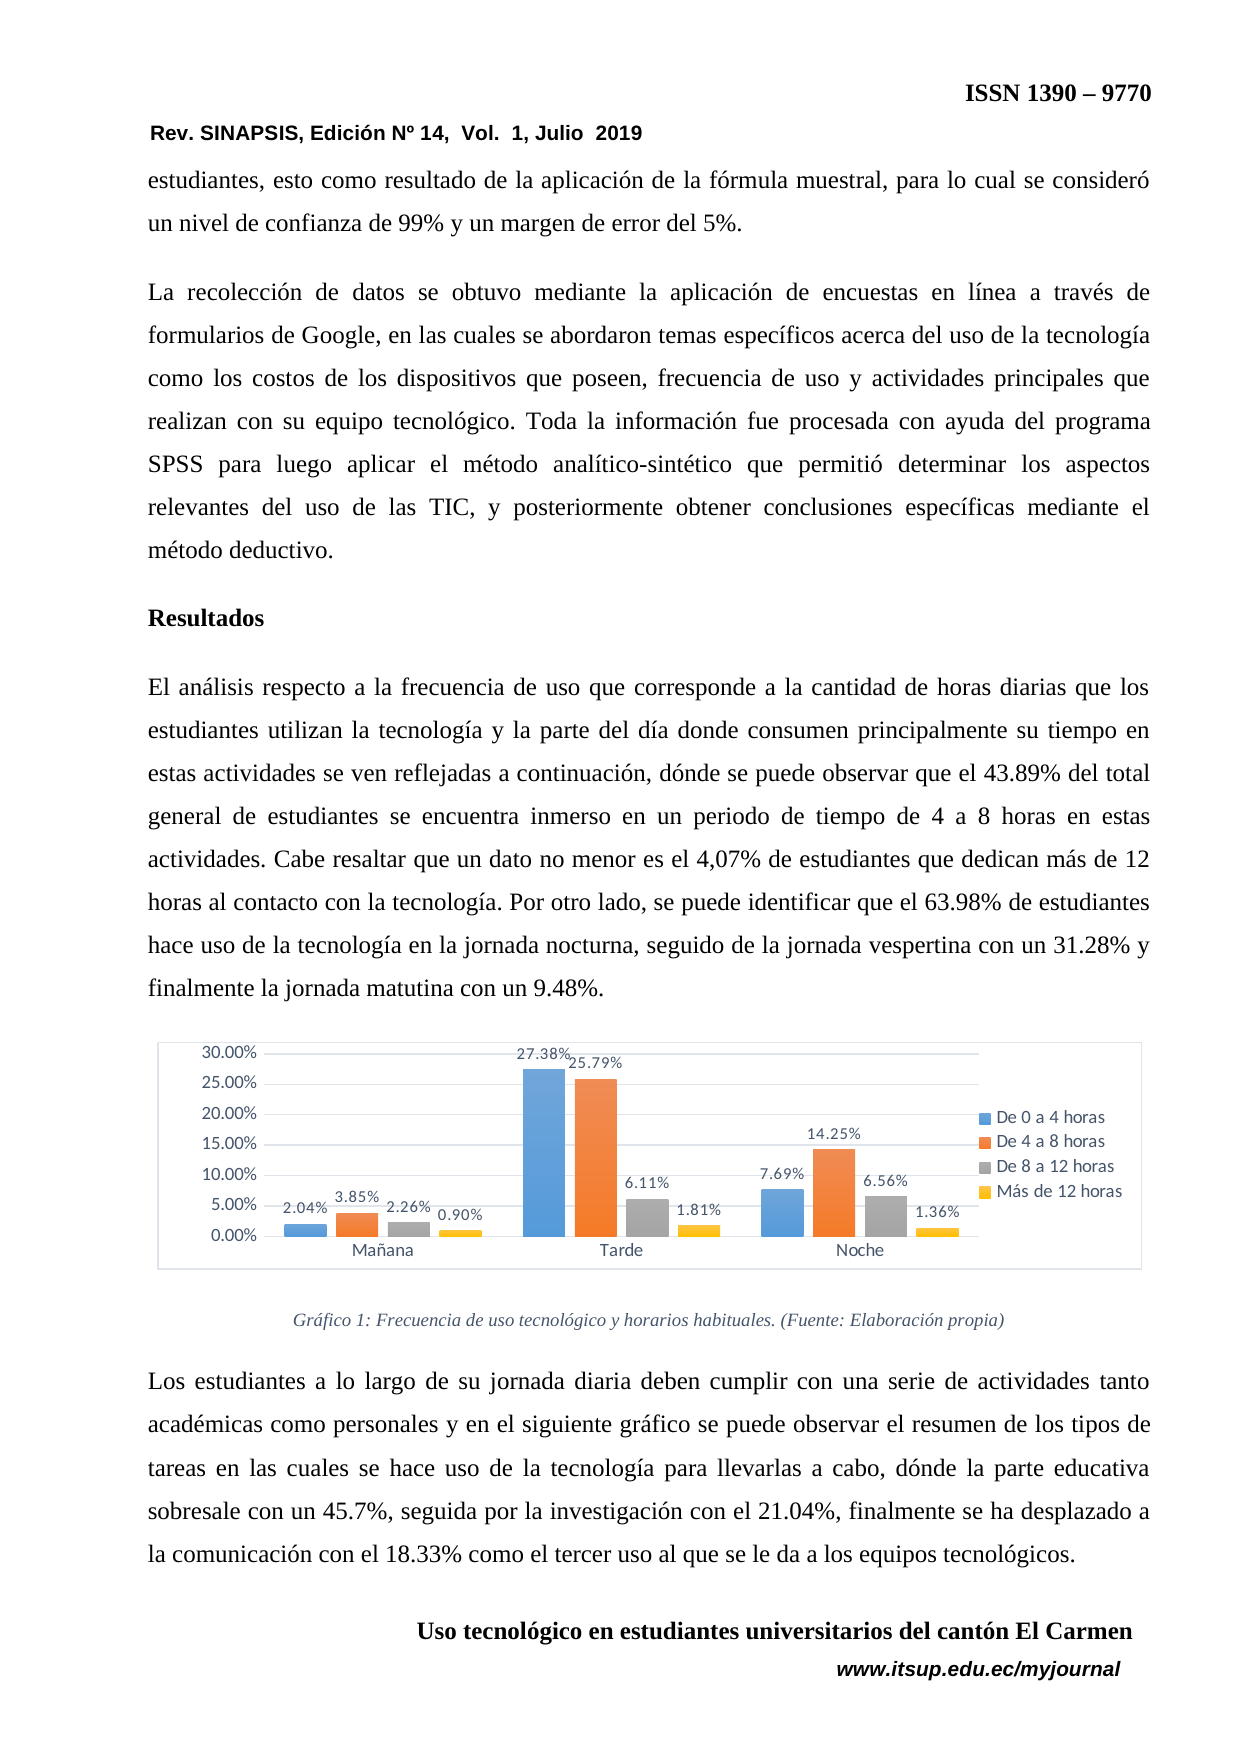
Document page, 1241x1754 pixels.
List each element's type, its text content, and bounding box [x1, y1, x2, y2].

text Gráfico 1: Frecuencia de uso tecnológico y horarios habituales. (Fuente: Elaboración propia) [148, 1309, 1152, 1331]
text La recolección de datos se obtuvo mediante la aplicación de encuestas en línea a través de formularios de Google, en las cuales se abordaron temas específicos acerca del uso de la tecnología como los costos de los dispositivos que poseen, frecuencia de uso y actividades principales que realizan con su equipo tecnológico. Toda la información fue procesada con ayuda del programa SPSS para luego aplicar el método analítico-sintético que permitió determinar los aspectos relevantes del uso de las TIC, y posteriormente obtener conclusiones específicas mediante el método deductivo. [148, 277, 1152, 564]
text Los estudiantes a lo largo de su jornada diaria deben cumplir con una serie de actividades tanto académicas como personales y en el siguiente gráfico se puede observar el resumen de los tipos de tareas en las cuales se hace uso de la tecnología para llevarlas a cabo, dónde la parte educativa sobresale con un 45.7%, seguida por la investigación con el 21.04%, finalmente se ha desplazado a la comunicación con el 18.33% como el tercer uso al que se le da a los equipos tecnológicos. [148, 1366, 1152, 1568]
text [148, 165, 1152, 237]
subtitle Resultados [148, 603, 1152, 632]
text El análisis respecto a la frecuencia de uso que corresponde a la cantidad de horas diarias que los estudiantes utilizan la tecnología y la parte del día donde consumen principalmente su tiempo en estas actividades se ven reflejadas a continuación, dónde se puede observar que el 43.89% del total general de estudiantes se encuentra inmerso en un periodo de tiempo de 4 a 8 horas en estas actividades. Cabe resaltar que un dato no menor es el 4,07% de estudiantes que dedican más de 12 horas al contacto con la tecnología. Por otro lado, se puede identificar que el 63.98% de estudiantes hace uso de la tecnología en la jornada nocturna, seguido de la jornada vespertina con un 31.28% y finalmente la jornada matutina con un 9.48%. [148, 672, 1152, 1002]
